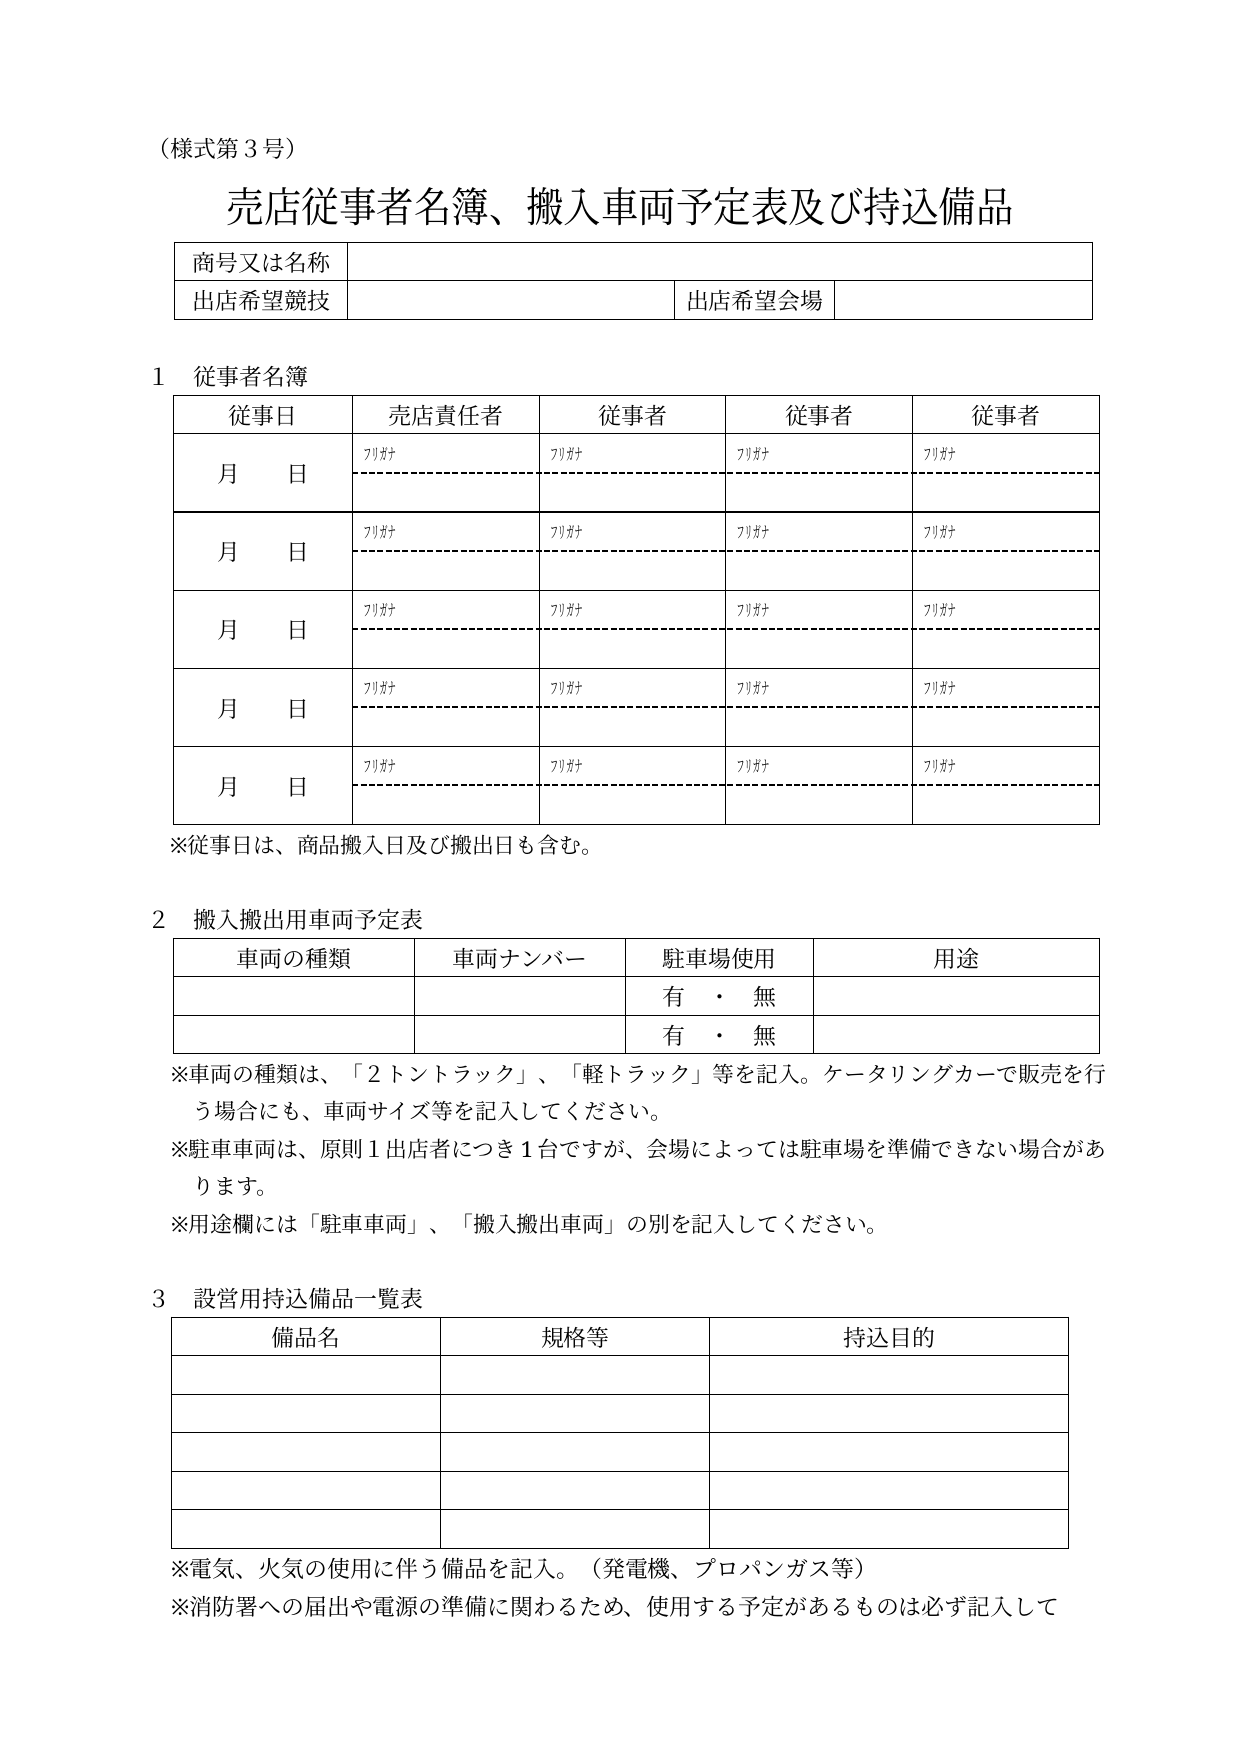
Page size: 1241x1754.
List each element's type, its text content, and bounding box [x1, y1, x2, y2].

table_cell [540, 784, 725, 824]
table_cell [913, 550, 1099, 589]
table_cell [913, 628, 1099, 668]
table_cell [172, 1472, 440, 1509]
table_header 従事日 [174, 396, 352, 433]
table_cell [710, 1356, 1068, 1394]
table_cell フリガナ [913, 669, 1099, 706]
text ※消防署への届出や電源の準備に関わるため、使用する予定があるものは必ず記入して [148, 1586, 1092, 1624]
table_cell フリガナ [540, 747, 725, 784]
table_cell [540, 628, 725, 668]
table_cell 月 日 [174, 669, 352, 746]
table_cell [415, 1016, 625, 1053]
table_cell [353, 628, 539, 668]
table_header 従事者 [726, 396, 912, 433]
table_header 従事者 [913, 396, 1099, 433]
table_cell フリガナ [353, 747, 539, 784]
table_cell 月 日 [174, 434, 352, 511]
table_cell [348, 281, 674, 319]
table_cell [710, 1433, 1068, 1471]
table_cell フリガナ [353, 591, 539, 628]
table_header 規格等 [441, 1318, 709, 1355]
table_cell 有 ・ 無 [626, 977, 813, 1014]
table_cell [172, 1356, 440, 1394]
table_cell [441, 1472, 709, 1509]
table_cell [174, 977, 414, 1014]
table_cell [814, 1016, 1099, 1053]
table_cell [835, 281, 1092, 319]
table_header 売店責任者 [353, 396, 539, 433]
table_cell フリガナ [353, 513, 539, 550]
table_cell [710, 1472, 1068, 1509]
table_cell 出店希望競技 [175, 281, 347, 319]
table_cell [726, 550, 912, 589]
table_cell [353, 472, 539, 511]
table_header 駐車場使用 [626, 939, 813, 976]
table_cell [172, 1433, 440, 1471]
table_cell フリガナ [913, 591, 1099, 628]
table_cell [726, 472, 912, 511]
table_cell [710, 1510, 1068, 1548]
table_cell [353, 550, 539, 589]
table_cell フリガナ [540, 434, 725, 472]
text ３ 設営用持込備品一覧表 [148, 1279, 1092, 1317]
table_cell [174, 1016, 414, 1053]
table_header 車両の種類 [174, 939, 414, 976]
table_cell [540, 472, 725, 511]
text ２ 搬入搬出用車両予定表 [148, 900, 1092, 937]
table_cell [814, 977, 1099, 1014]
table_header 備品名 [172, 1318, 440, 1355]
table_cell フリガナ [913, 513, 1099, 550]
table_header 従事者 [540, 396, 725, 433]
table_cell [353, 784, 539, 824]
text ※電気、火気の使用に伴う備品を記入。（発電機、プロパンガス等） [148, 1549, 1092, 1586]
text 売店従事者名簿、搬入車両予定表及び持込備品 [148, 167, 1092, 242]
table_cell [913, 784, 1099, 824]
table_cell [726, 706, 912, 746]
table_cell [441, 1433, 709, 1471]
table_header 商号又は名称 [175, 243, 347, 280]
table_cell 月 日 [174, 513, 352, 589]
table_cell [441, 1395, 709, 1432]
table_cell 出店希望会場 [675, 281, 834, 319]
table_cell [172, 1510, 440, 1548]
table_cell フリガナ [540, 513, 725, 550]
table_cell [913, 706, 1099, 746]
text ※用途欄には「駐車車両」、「搬入搬出車両」の別を記入してください。 [171, 1204, 1107, 1242]
table_cell フリガナ [726, 591, 912, 628]
table_cell フリガナ [726, 434, 912, 472]
table_cell フリガナ [726, 747, 912, 784]
table_header 持込目的 [710, 1318, 1068, 1355]
table_cell [540, 706, 725, 746]
table_cell フリガナ [726, 513, 912, 550]
table_cell [172, 1395, 440, 1432]
text （様式第３号） [148, 129, 1092, 167]
table_cell 月 日 [174, 747, 352, 824]
list １ 従事者名簿 [148, 357, 1092, 395]
text ※駐車車両は、原則１出店者につき1台ですが、会場によっては駐車場を準備できない場合があります。 [171, 1129, 1107, 1204]
table_cell [441, 1356, 709, 1394]
text ※車両の種類は、「２トントラック」、「軽トラック」等を記入。ケータリングカーで販売を行う場合にも、車両サイズ等を記入してください。 [171, 1054, 1107, 1129]
table_cell フリガナ [353, 669, 539, 706]
table_cell 月 日 [174, 591, 352, 668]
table_cell フリガナ [726, 669, 912, 706]
table_cell [913, 472, 1099, 511]
table_cell フリガナ [913, 434, 1099, 472]
table_cell フリガナ [540, 669, 725, 706]
table_cell [726, 784, 912, 824]
table_cell [353, 706, 539, 746]
table_cell 有 ・ 無 [626, 1016, 813, 1053]
table_cell [710, 1395, 1068, 1432]
table_cell [540, 550, 725, 589]
table_cell [441, 1510, 709, 1548]
table_header 車両ナンバー [415, 939, 625, 976]
text ※従事日は、商品搬入日及び搬出日も含む。 [148, 825, 1092, 862]
table_header 用途 [814, 939, 1099, 976]
table_cell フリガナ [353, 434, 539, 472]
table_cell フリガナ [540, 591, 725, 628]
table_cell [726, 628, 912, 668]
table_cell フリガナ [913, 747, 1099, 784]
table_header [348, 243, 1092, 280]
table_cell [415, 977, 625, 1014]
